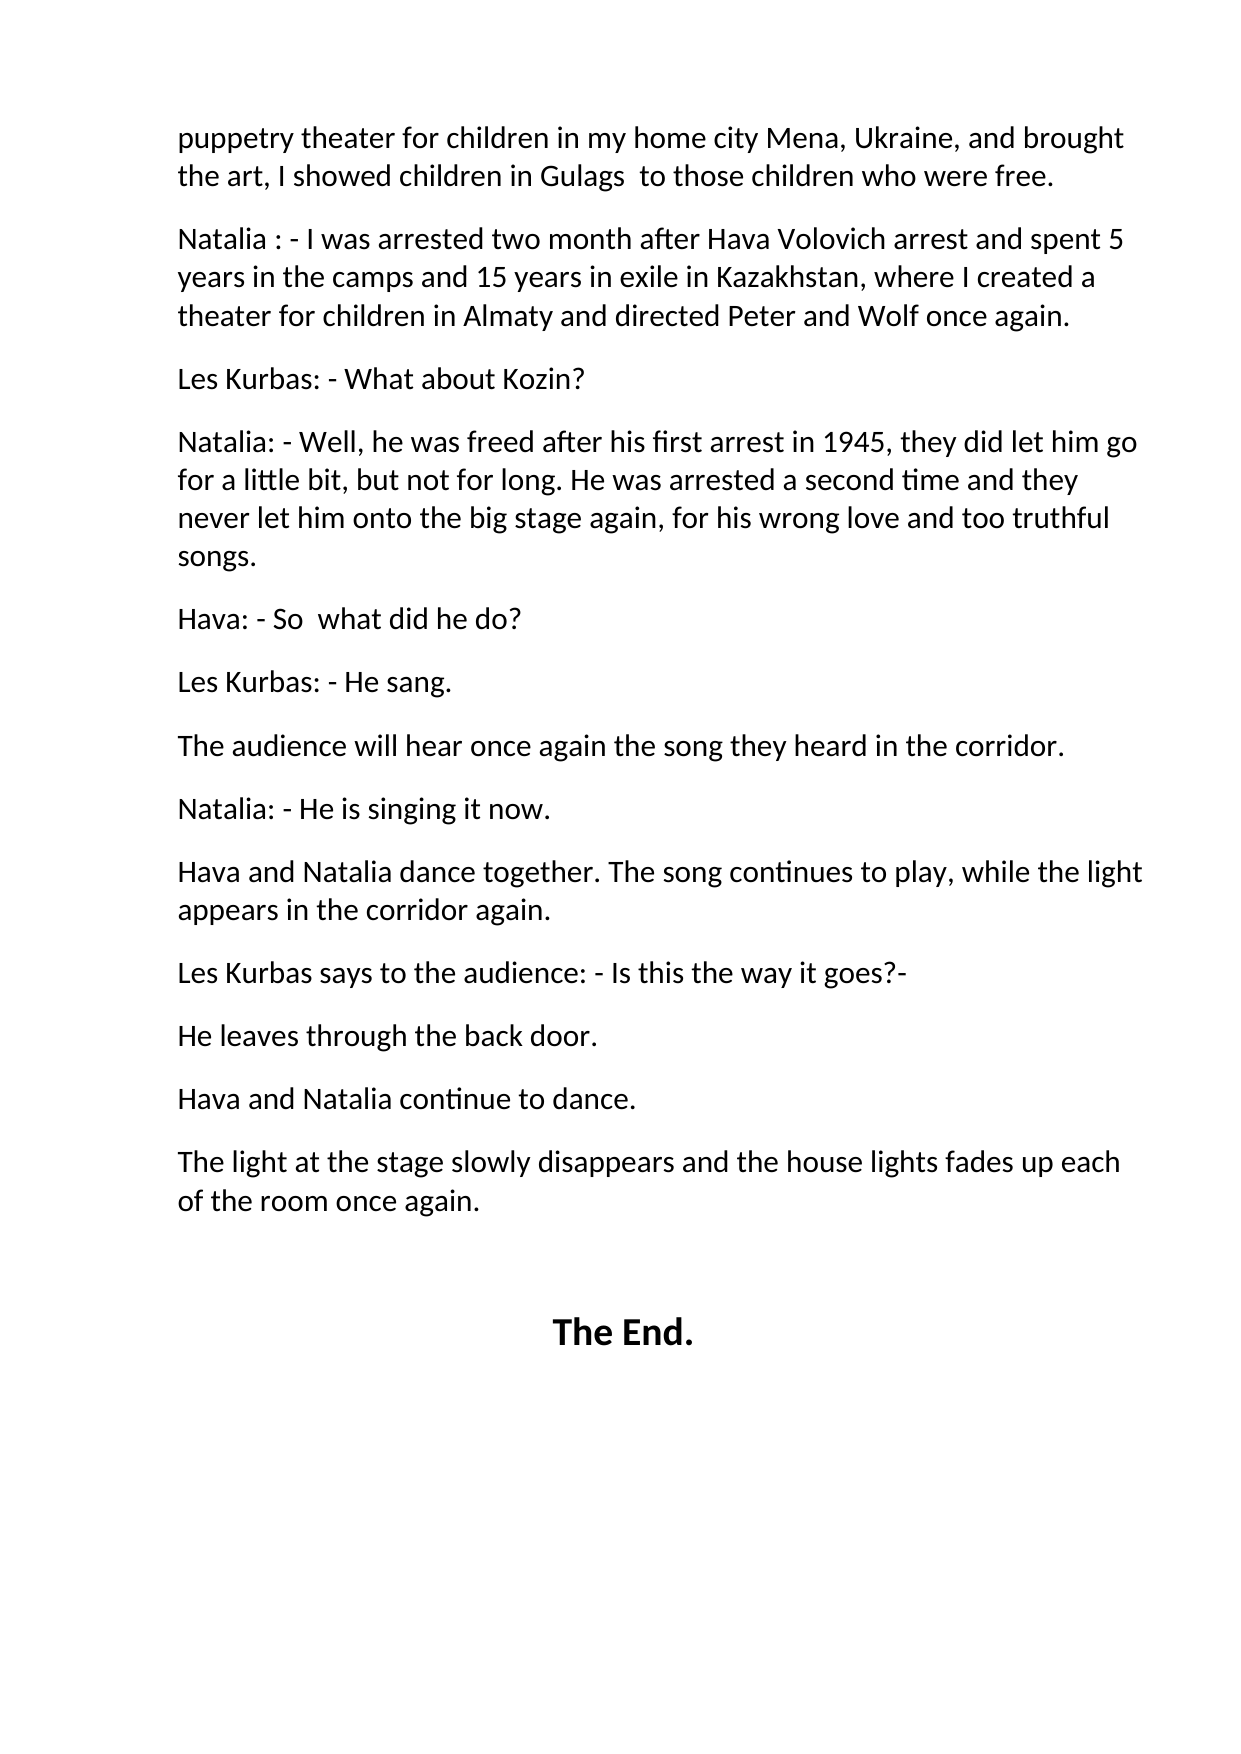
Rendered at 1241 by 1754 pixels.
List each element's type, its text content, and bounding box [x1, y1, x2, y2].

text Les Kurbas says to the audience: - Is this the way it goes?- [177, 953, 1152, 991]
text Hava and Natalia dance together. The song continues to play, while the light appears in the corridor again. [177, 852, 1152, 928]
text Natalia: - He is singing it now. [177, 789, 1152, 827]
text Natalia : - I was arrested two month after Hava Volovich arrest and spent 5 years in the camps and 15 years in exile in Kazakhstan, where I created a theater for children in Almaty and directed Peter and Wolf once again. [177, 219, 1152, 334]
text Les Kurbas: - He sang. [177, 662, 1152, 701]
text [177, 118, 1152, 194]
text He leaves through the back door. [177, 1016, 1152, 1054]
text Hava: - So what did he do? [177, 599, 1152, 637]
text The End. [552, 1307, 1152, 1355]
text The light at the stage slowly disappears and the house lights fades up each of the room once again. [177, 1142, 1152, 1219]
text Les Kurbas: - What about Kozin? [177, 359, 1152, 397]
text The audience will hear once again the song they heard in the corridor. [177, 726, 1152, 764]
text Hava and Natalia continue to dance. [177, 1079, 1152, 1117]
text Natalia: - Well, he was freed after his first arrest in 1945, they did let him go for a little bit, but not for long. He was arrested a second time and they never let him onto the big stage again, for his wrong love and too truthful songs. [177, 422, 1152, 574]
